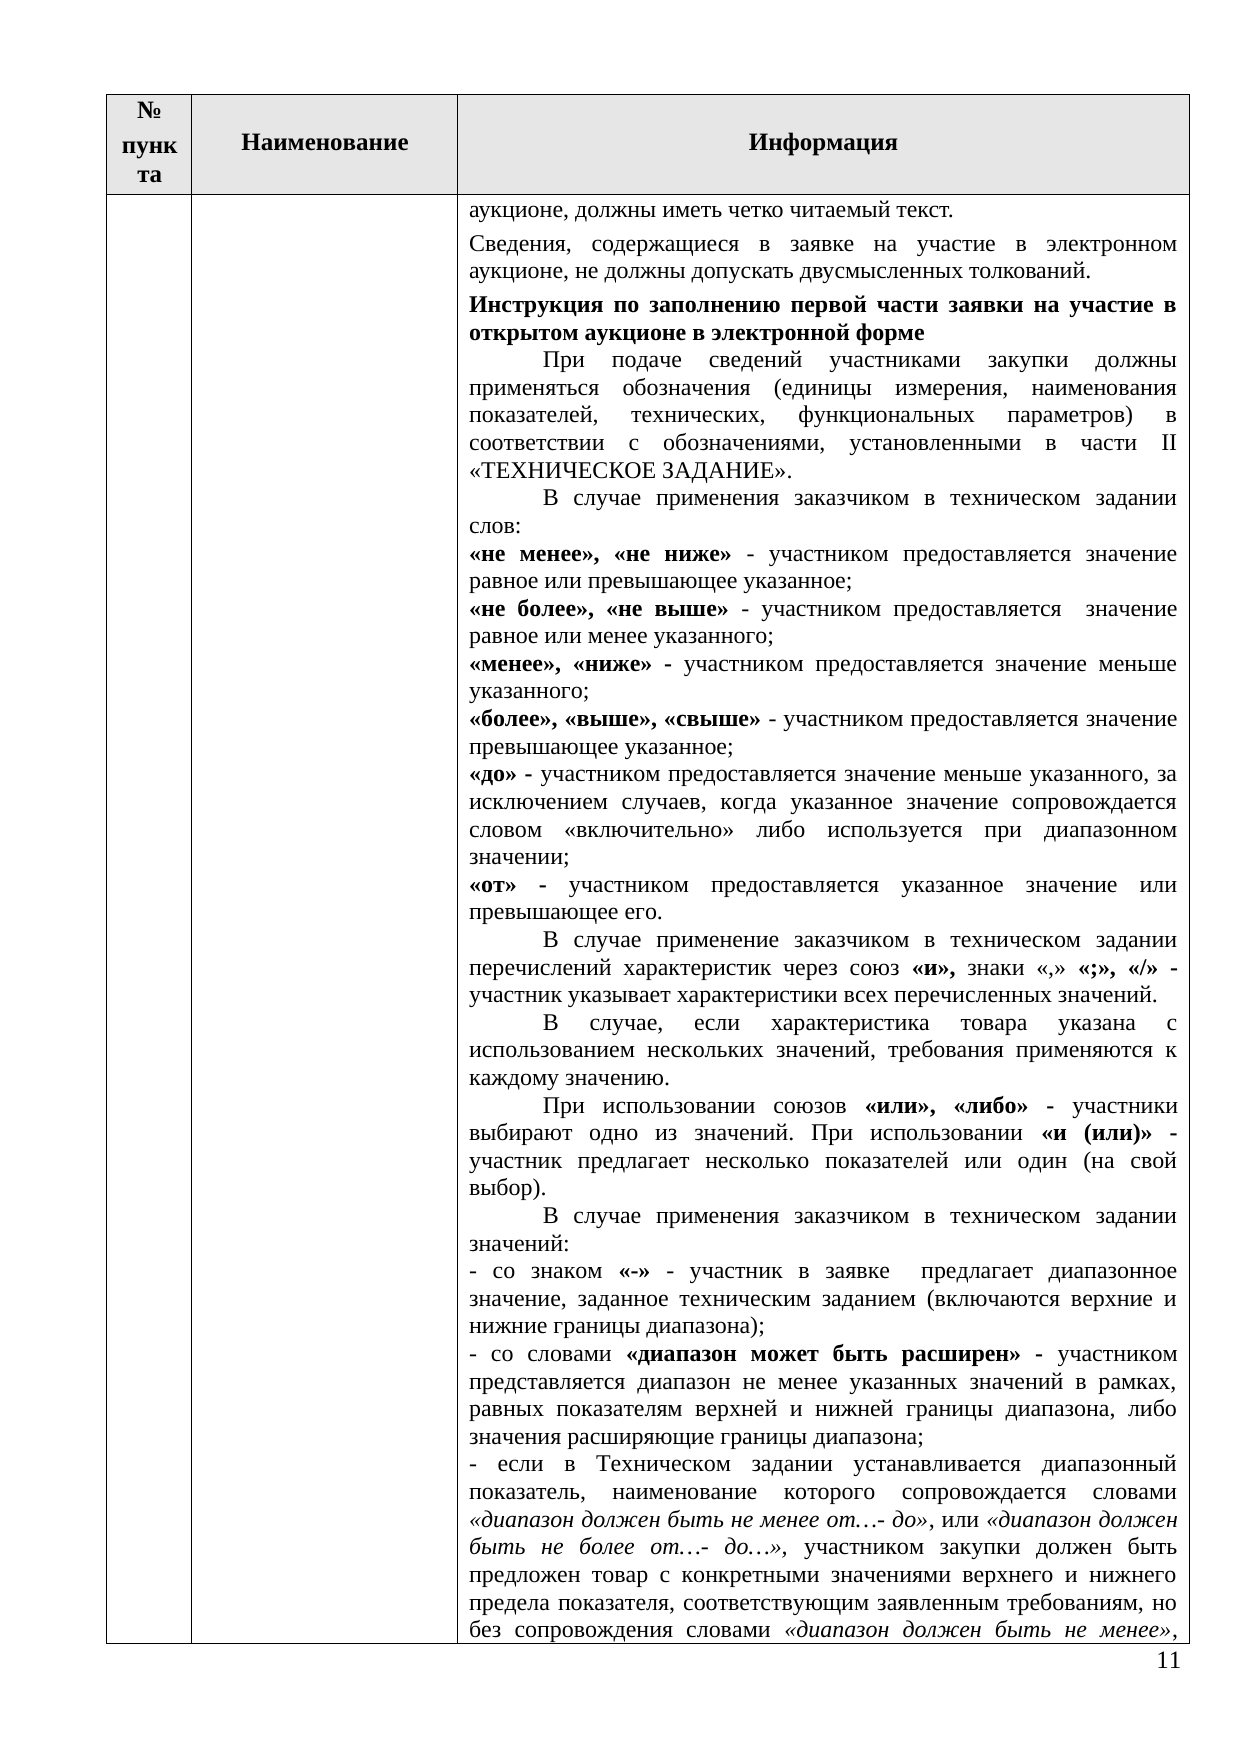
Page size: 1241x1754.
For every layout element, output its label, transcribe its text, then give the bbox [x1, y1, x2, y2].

table_header Информация [458, 95, 1189, 194]
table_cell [458, 195, 1189, 1643]
table_header Наименование [192, 95, 457, 194]
table_cell [107, 195, 191, 1643]
table_header № пункта [107, 95, 191, 194]
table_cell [192, 195, 457, 1643]
